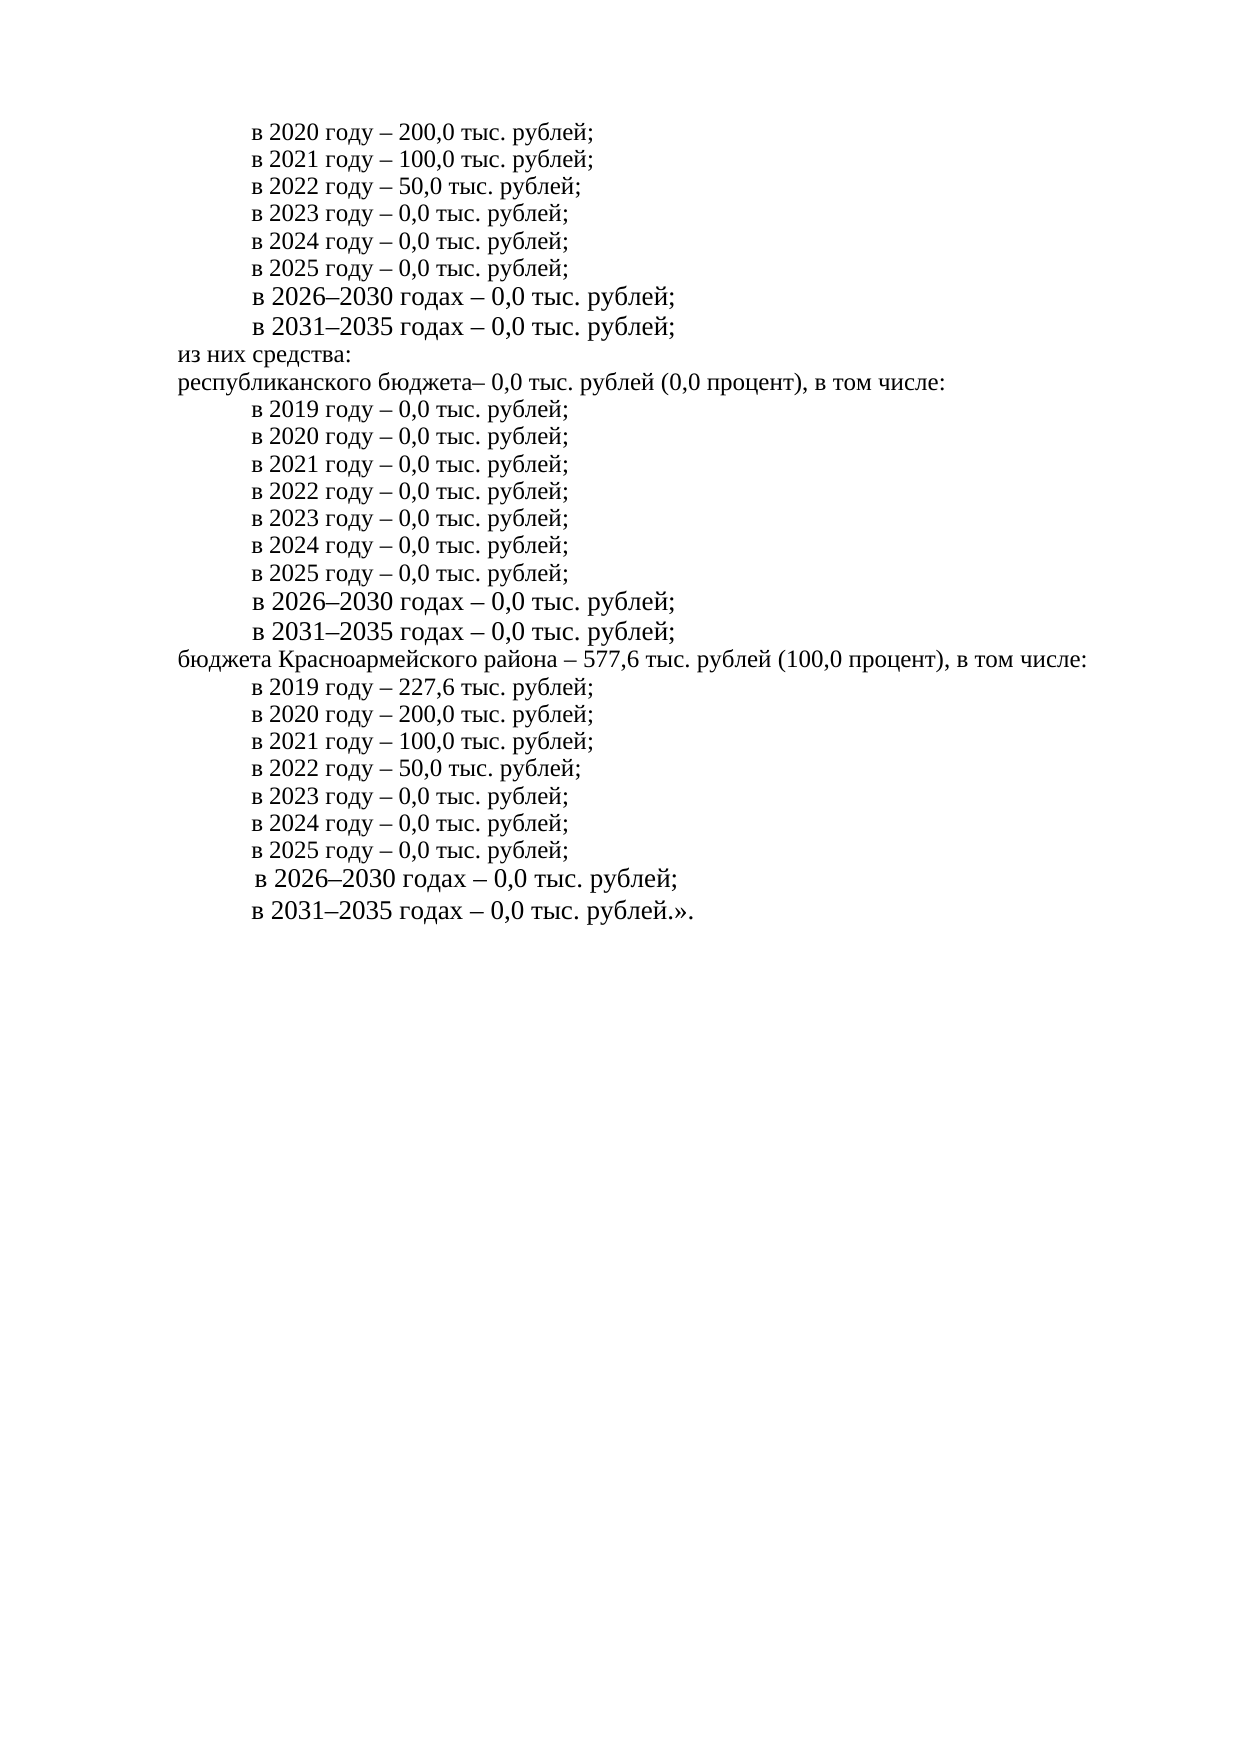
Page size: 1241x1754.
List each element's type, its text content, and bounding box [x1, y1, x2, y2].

text в 2022 году – 50,0 тыс. рублей; [251, 173, 1166, 200]
text республиканского бюджета– 0,0 тыс. рублей (0,0 процент), в том числе: [177, 368, 1166, 396]
text в 2020 году – 200,0 тыс. рублей; [251, 118, 1166, 145]
text в 2022 году – 50,0 тыс. рублей; [251, 755, 1166, 782]
text в 2021 году – 0,0 тыс. рублей; [251, 450, 1166, 477]
text в 2031–2035 годах – 0,0 тыс. рублей; [239, 616, 1166, 646]
text в 2026–2030 годах – 0,0 тыс. рублей; [239, 587, 1166, 616]
text в 2024 году – 0,0 тыс. рублей; [251, 809, 1166, 837]
text в 2020 году – 0,0 тыс. рублей; [251, 423, 1166, 450]
text в 2024 году – 0,0 тыс. рублей; [251, 227, 1166, 254]
text в 2019 году – 0,0 тыс. рублей; [251, 396, 1166, 423]
text в 2025 году – 0,0 тыс. рублей; [251, 837, 1166, 864]
text в 2031–2035 годах – 0,0 тыс. рублей; [239, 311, 1166, 341]
text в 2023 году – 0,0 тыс. рублей; [251, 200, 1166, 227]
text в 2019 году – 227,6 тыс. рублей; [251, 673, 1166, 700]
text в 2025 году – 0,0 тыс. рублей; [251, 254, 1166, 282]
text в 2024 году – 0,0 тыс. рублей; [251, 532, 1166, 559]
text в 2026–2030 годах – 0,0 тыс. рублей; [239, 282, 1166, 311]
text в 2020 году – 200,0 тыс. рублей; [251, 700, 1166, 728]
text из них средства: [177, 341, 1166, 368]
text в 2023 году – 0,0 тыс. рублей; [251, 505, 1166, 532]
text в 2031–2035 годах – 0,0 тыс. рублей.». [251, 894, 1166, 925]
text в 2025 году – 0,0 тыс. рублей; [251, 559, 1166, 587]
text в 2023 году – 0,0 тыс. рублей; [251, 782, 1166, 809]
text бюджета Красноармейского района – 577,6 тыс. рублей (100,0 процент), в том числе: [177, 646, 1166, 673]
text в 2026–2030 годах – 0,0 тыс. рублей; [254, 864, 1166, 894]
text в 2022 году – 0,0 тыс. рублей; [251, 477, 1166, 505]
text в 2021 году – 100,0 тыс. рублей; [251, 145, 1166, 173]
text в 2021 году – 100,0 тыс. рублей; [251, 728, 1166, 755]
